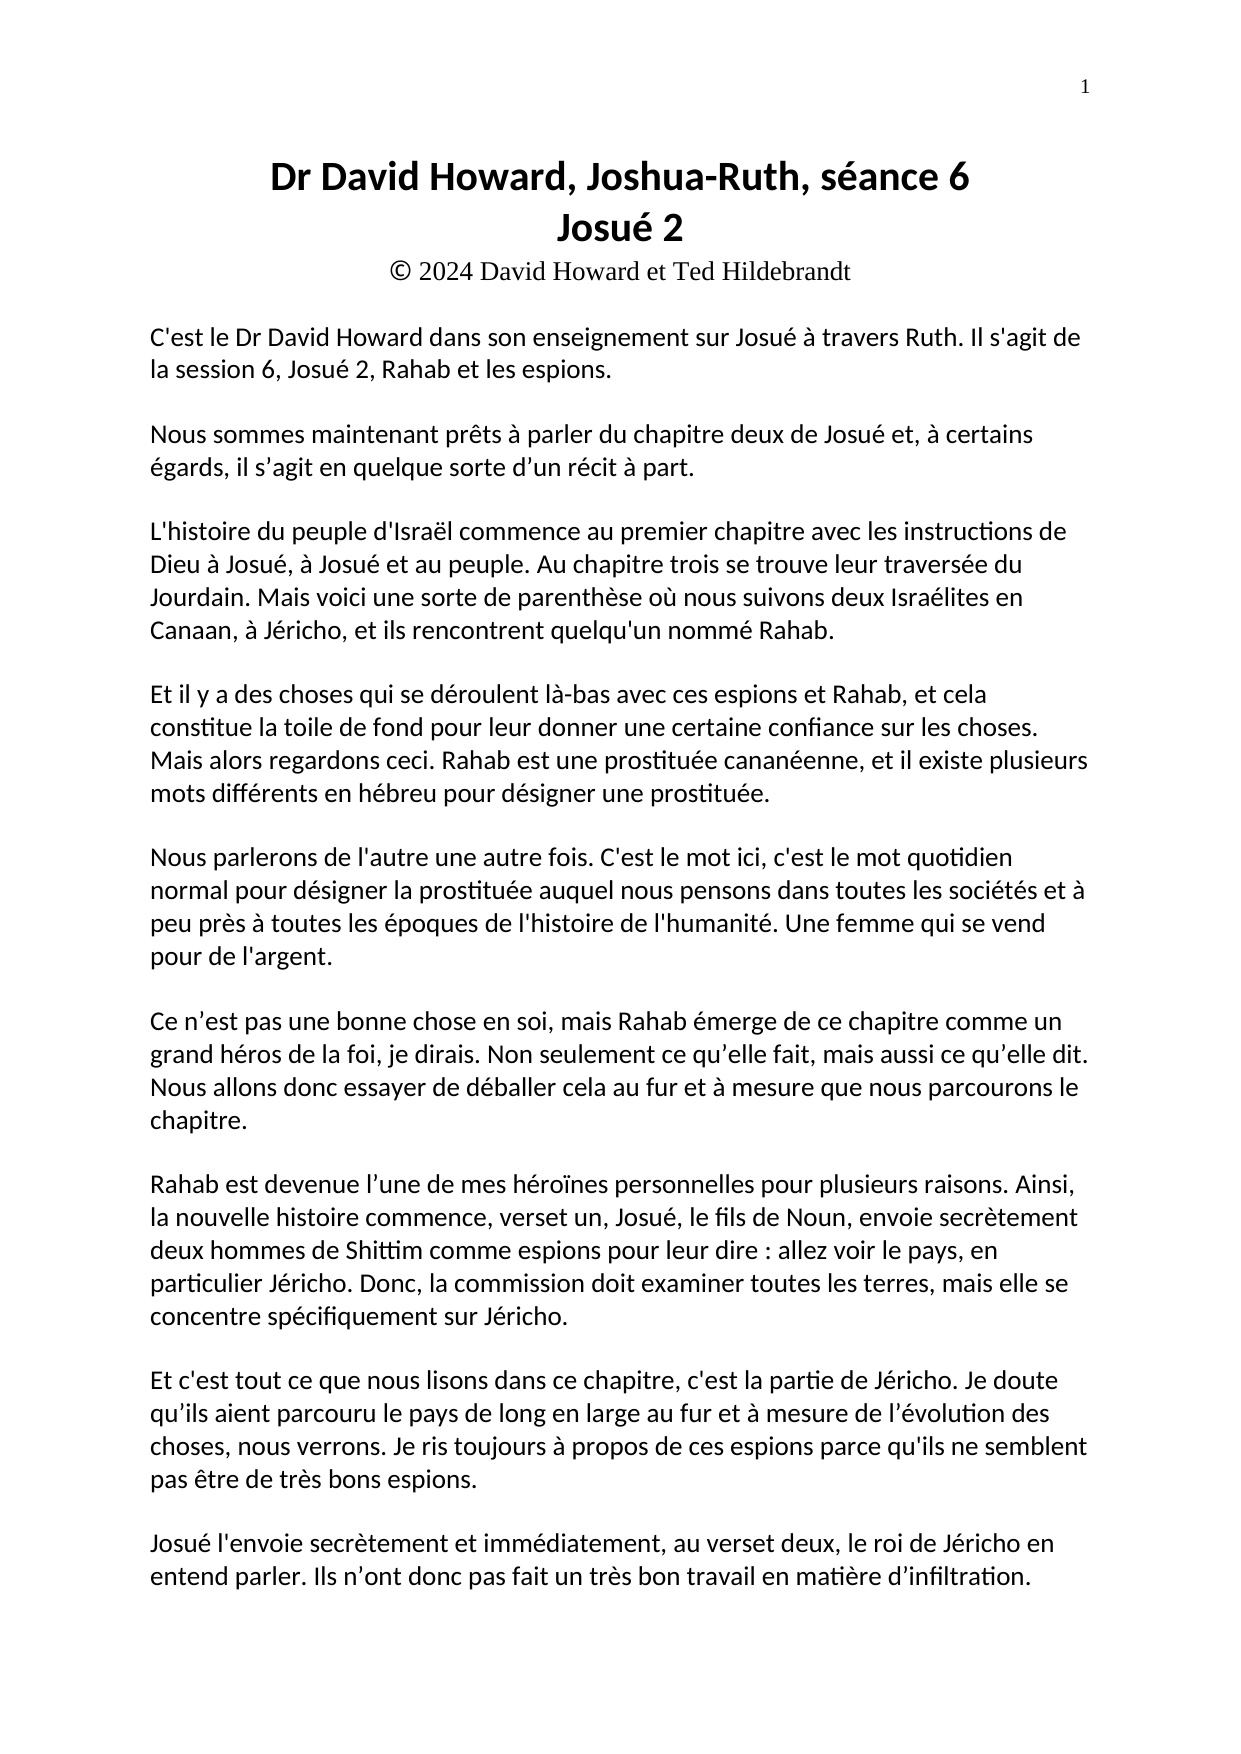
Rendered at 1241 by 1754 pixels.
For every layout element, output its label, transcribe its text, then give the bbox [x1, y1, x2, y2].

text © 2024 David Howard et Ted Hildebrandt [150, 252, 1090, 288]
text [150, 1526, 1090, 1592]
text L'histoire du peuple d'Israël commence au premier chapitre avec les instructions de Dieu à Josué, à Josué et au peuple. Au chapitre trois se trouve leur traversée du Jourdain. Mais voici une sorte de parenthèse où nous suivons deux Israélites en Canaan, à Jéricho, et ils rencontrent quelqu'un nommé Rahab. [150, 514, 1090, 646]
text Dr David Howard, Joshua-Ruth, séance 6 [150, 150, 1090, 201]
text Rahab est devenue l’une de mes héroïnes personnelles pour plusieurs raisons. Ainsi, la nouvelle histoire commence, verset un, Josué, le fils de Noun, envoie secrètement deux hommes de Shittim comme espions pour leur dire : allez voir le pays, en particulier Jéricho. Donc, la commission doit examiner toutes les terres, mais elle se concentre spécifiquement sur Jéricho. [150, 1167, 1090, 1332]
text Nous sommes maintenant prêts à parler du chapitre deux de Josué et, à certains égards, il s’agit en quelque sorte d’un récit à part. [150, 417, 1090, 483]
text Ce n’est pas une bonne chose en soi, mais Rahab émerge de ce chapitre comme un grand héros de la foi, je dirais. Non seulement ce qu’elle fait, mais aussi ce qu’elle dit. Nous allons donc essayer de déballer cela au fur et à mesure que nous parcourons le chapitre. [150, 1004, 1090, 1136]
text Et c'est tout ce que nous lisons dans ce chapitre, c'est la partie de Jéricho. Je doute qu’ils aient parcouru le pays de long en large au fur et à mesure de l’évolution des choses, nous verrons. Je ris toujours à propos de ces espions parce qu'ils ne semblent pas être de très bons espions. [150, 1363, 1090, 1495]
text Nous parlerons de l'autre une autre fois. C'est le mot ici, c'est le mot quotidien normal pour désigner la prostituée auquel nous pensons dans toutes les sociétés et à peu près à toutes les époques de l'histoire de l'humanité. Une femme qui se vend pour de l'argent. [150, 841, 1090, 973]
text C'est le Dr David Howard dans son enseignement sur Josué à travers Ruth. Il s'agit de la session 6, Josué 2, Rahab et les espions. [150, 320, 1090, 386]
text Et il y a des choses qui se déroulent là-bas avec ces espions et Rahab, et cela constitue la toile de fond pour leur donner une certaine confiance sur les choses. Mais alors regardons ceci. Rahab est une prostituée cananéenne, et il existe plusieurs mots différents en hébreu pour désigner une prostituée. [150, 677, 1090, 809]
text Josué 2 [150, 201, 1090, 252]
